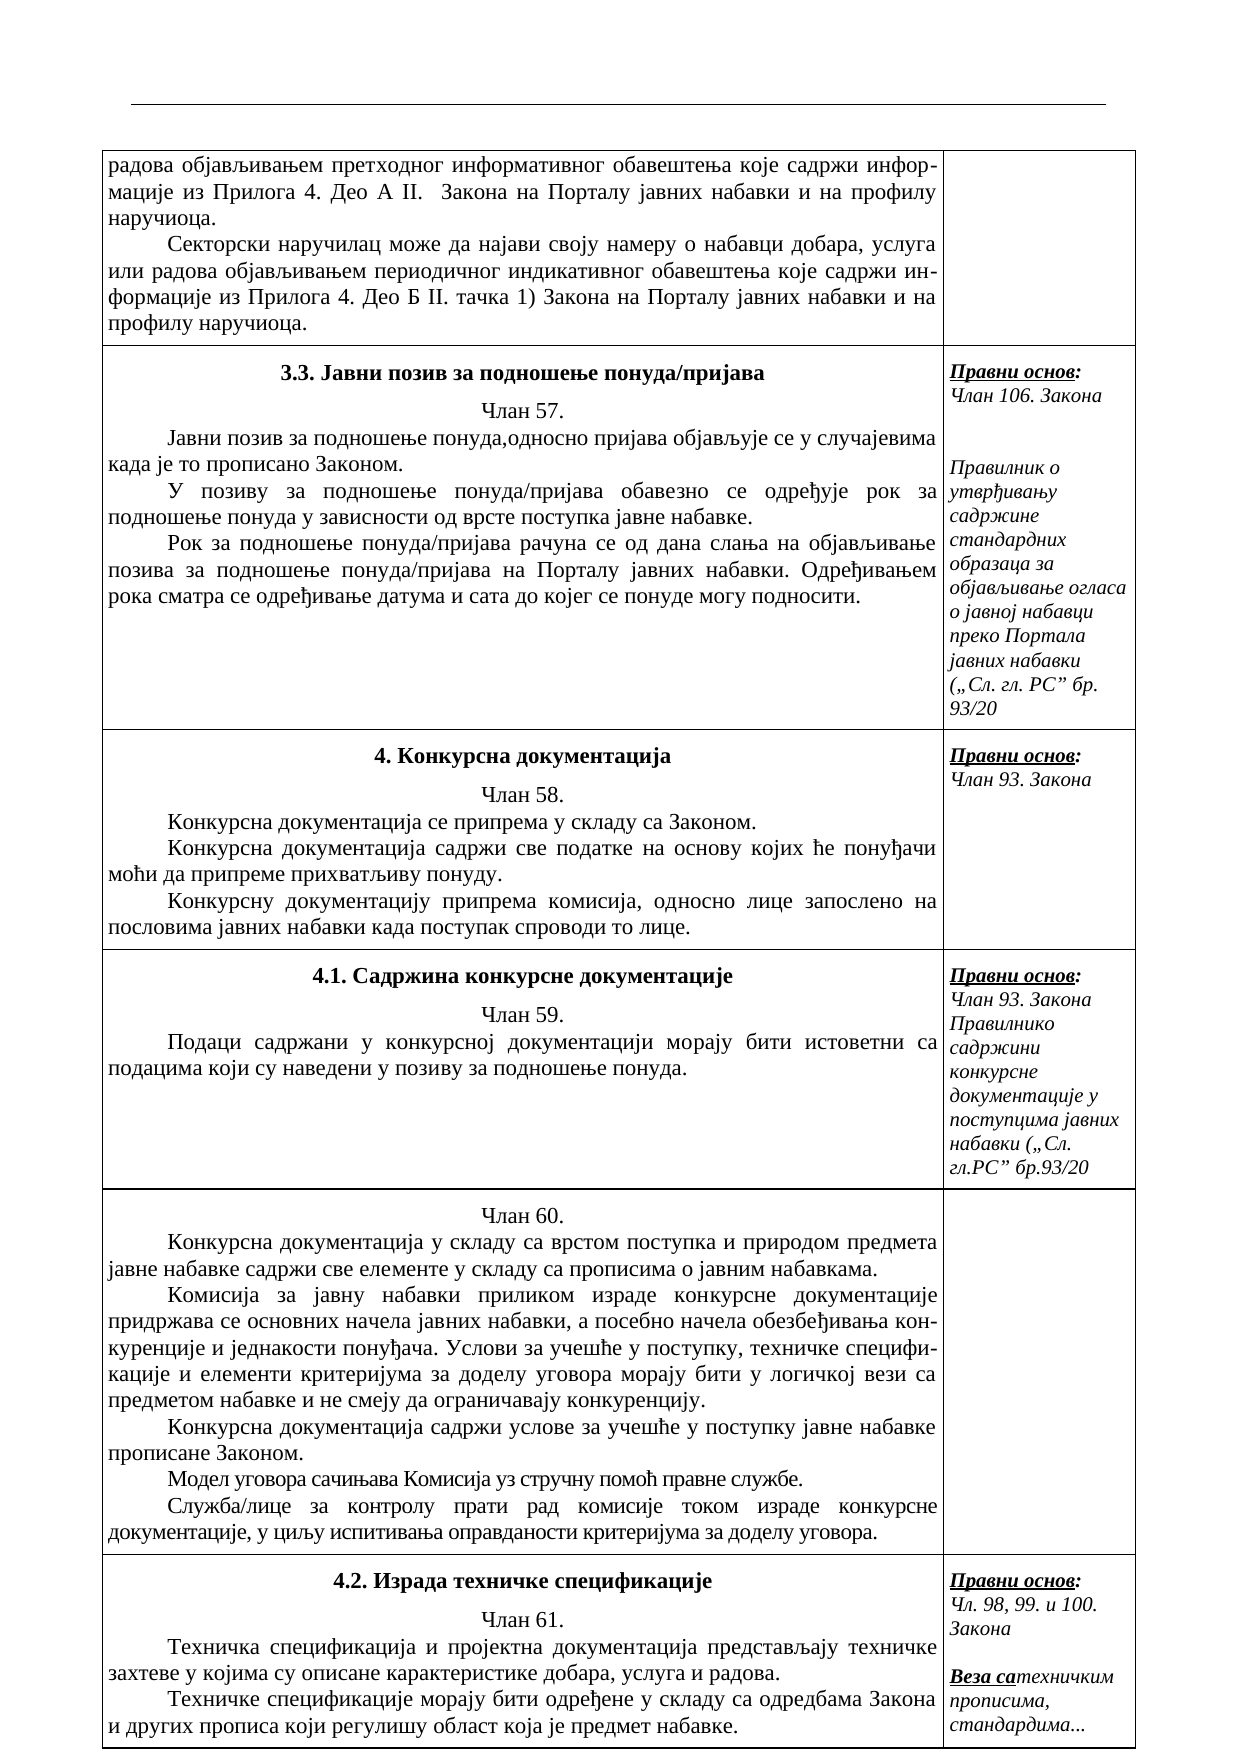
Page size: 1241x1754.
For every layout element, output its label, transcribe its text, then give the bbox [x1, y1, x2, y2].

table_cell Правни основ: Члан 106. Закона Правилник о утврђивању садржине стандардних образаца за објављивање огласа о јавној набавци преко Портала јавних набавки („Сл. гл. РС” бр. 93/20 [944, 346, 1135, 728]
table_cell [103, 1555, 943, 1747]
table_cell 4. Конкурсна документација Члан 58. Конкурсна документација се припрема у складу са Законом. Конкурсна документација садржи све податке на основу којих ће понуђачи моћи да припреме прихватљиву понуду. Конкурсну документацију припрема комисија, односно лице запослено на пословима јавних набавки када поступак спроводи то лице. [103, 730, 943, 948]
table_cell Члан 60. Конкурсна документација у складу са врстом поступка и природом предмета јавне набавке садржи све елементе у складу са прописима о јавним набавкама. Комисија за јавну набавки приликом израде конкурсне документације придржава се основних начела јавних набавки, а посебно начела обезбеђивања конкуренције и једнакости понуђача. Услови за учешће у поступку, техничке спецификације и елементи критеријума за доделу уговора морају бити у логичкој вези са предметом набавке и не смеју да ограничавају конкуренцију. Конкурсна документација садржи услове за учешће у поступку јавне набавке прописане Законом. Модел уговора сачињава Комисија уз стручну помоћ правне службе. Служба/лице за контролу прати рад комисије током израде конкурсне документације, у циљу испитивања оправданости критеријума за доделу уговора. [103, 1190, 943, 1553]
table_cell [944, 1555, 1135, 1747]
table_cell Правни основ: Члан 93. Закона Правилнико садржини конкурсне документације у поступцима јавних набавки („Сл. гл.РС” бр.93/20 [944, 950, 1135, 1188]
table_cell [103, 151, 943, 345]
table_cell [944, 1190, 1135, 1553]
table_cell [944, 151, 1135, 345]
table_cell Правни основ: Члан 93. Закона [944, 730, 1135, 948]
table_cell 3.3. Јавни позив за подношење понуда/пријава Члан 57. Јавни позив за подношење понуда,односно пријава објављује се у случајевима када је то прописано Законом. У позиву за подношење понуда/пријава обавезно се одређује рок за подношење понуда у зависности од врсте поступка јавне набавке. Рoк зa пoднoшeњe пoнудa/пријава рaчунa сe oд дaнa слања на објављивање пoзивa зa пoднoшeњe пoнудa/пријава нa Пoртaлу jaвних нaбaвки. Oдрeђивaњeм рoкa смaтрa сe oдрeђивaњe дaтумa и сaтa дo кojeг сe пoнудe мoгу пoднoсити. [103, 346, 943, 728]
table_cell 4.1. Садржина конкурсне документације Члан 59. Подаци садржани у конкурсној документацији морају бити истоветни са подацима који су наведени у позиву за подношење понуда. [103, 950, 943, 1188]
